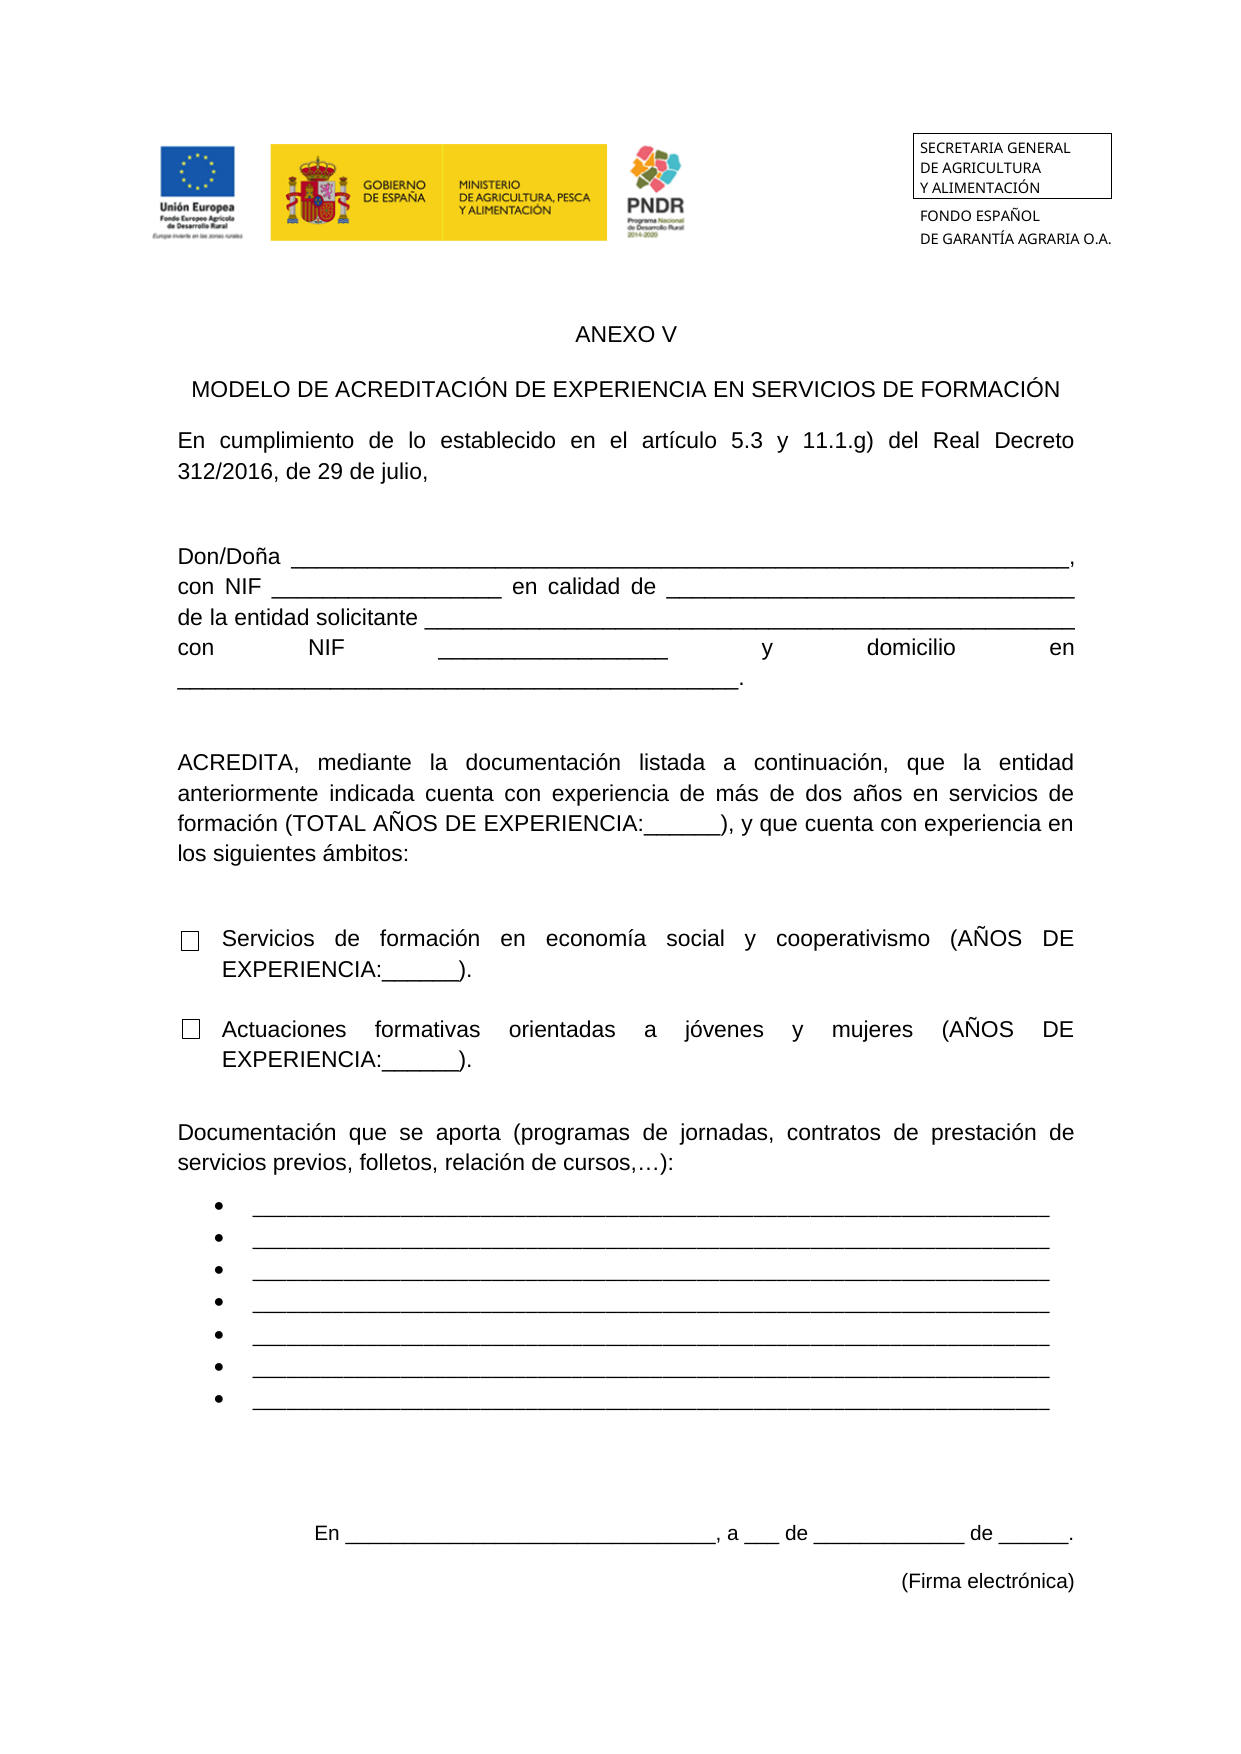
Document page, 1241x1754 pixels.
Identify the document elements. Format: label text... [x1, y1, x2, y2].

list Actuaciones formativas orientadas a jóvenes y mujeres (AÑOS DE EXPERIENCIA:______). [222, 1016, 1075, 1072]
text MODELO DE ACREDITACIÓN DE EXPERIENCIA EN SERVICIOS DE FORMACIÓN [177, 376, 1075, 403]
list ______________________________________________________________________ [215, 1192, 1075, 1220]
list ______________________________________________________________________ [215, 1224, 1075, 1252]
text ANEXO V [177, 321, 1075, 347]
list ______________________________________________________________________ [215, 1288, 1075, 1317]
text Don/Doña _____________________________________________________________, con NIF __________________ en calidad de ________________________________ de la entidad solicitante ___________________________________________________ con NIF __________________ y domicilio en ____________________________________________. [177, 543, 1075, 690]
table_header [753, 133, 1122, 255]
text ACREDITA, mediante la documentación listada a continuación, que la entidad anteriormente indicada cuenta con experiencia de más de dos años en servicios de formación (TOTAL AÑOS DE EXPERIENCIA:______), y que cuenta con experiencia en los siguientes ámbitos: [177, 749, 1075, 866]
text Documentación que se aporta (programas de jornadas, contratos de prestación de servicios previos, folletos, relación de cursos,…): [177, 1119, 1075, 1176]
table_header [148, 133, 753, 255]
text (Firma electrónica) [177, 1569, 1075, 1593]
list ______________________________________________________________________ [215, 1385, 1075, 1413]
text En ________________________________, a ___ de _____________ de ______. [177, 1520, 1075, 1544]
list ______________________________________________________________________ [215, 1256, 1075, 1284]
list Servicios de formación en economía social y cooperativismo (AÑOS DE EXPERIENCIA:______). [222, 925, 1075, 982]
text En cumplimiento de lo establecido en el artículo 5.3 y 11.1.g) del Real Decreto 312/2016, de 29 de julio, [177, 427, 1075, 484]
list ______________________________________________________________________ [215, 1321, 1075, 1349]
picture [147, 143, 696, 246]
list ______________________________________________________________________ [215, 1353, 1075, 1381]
